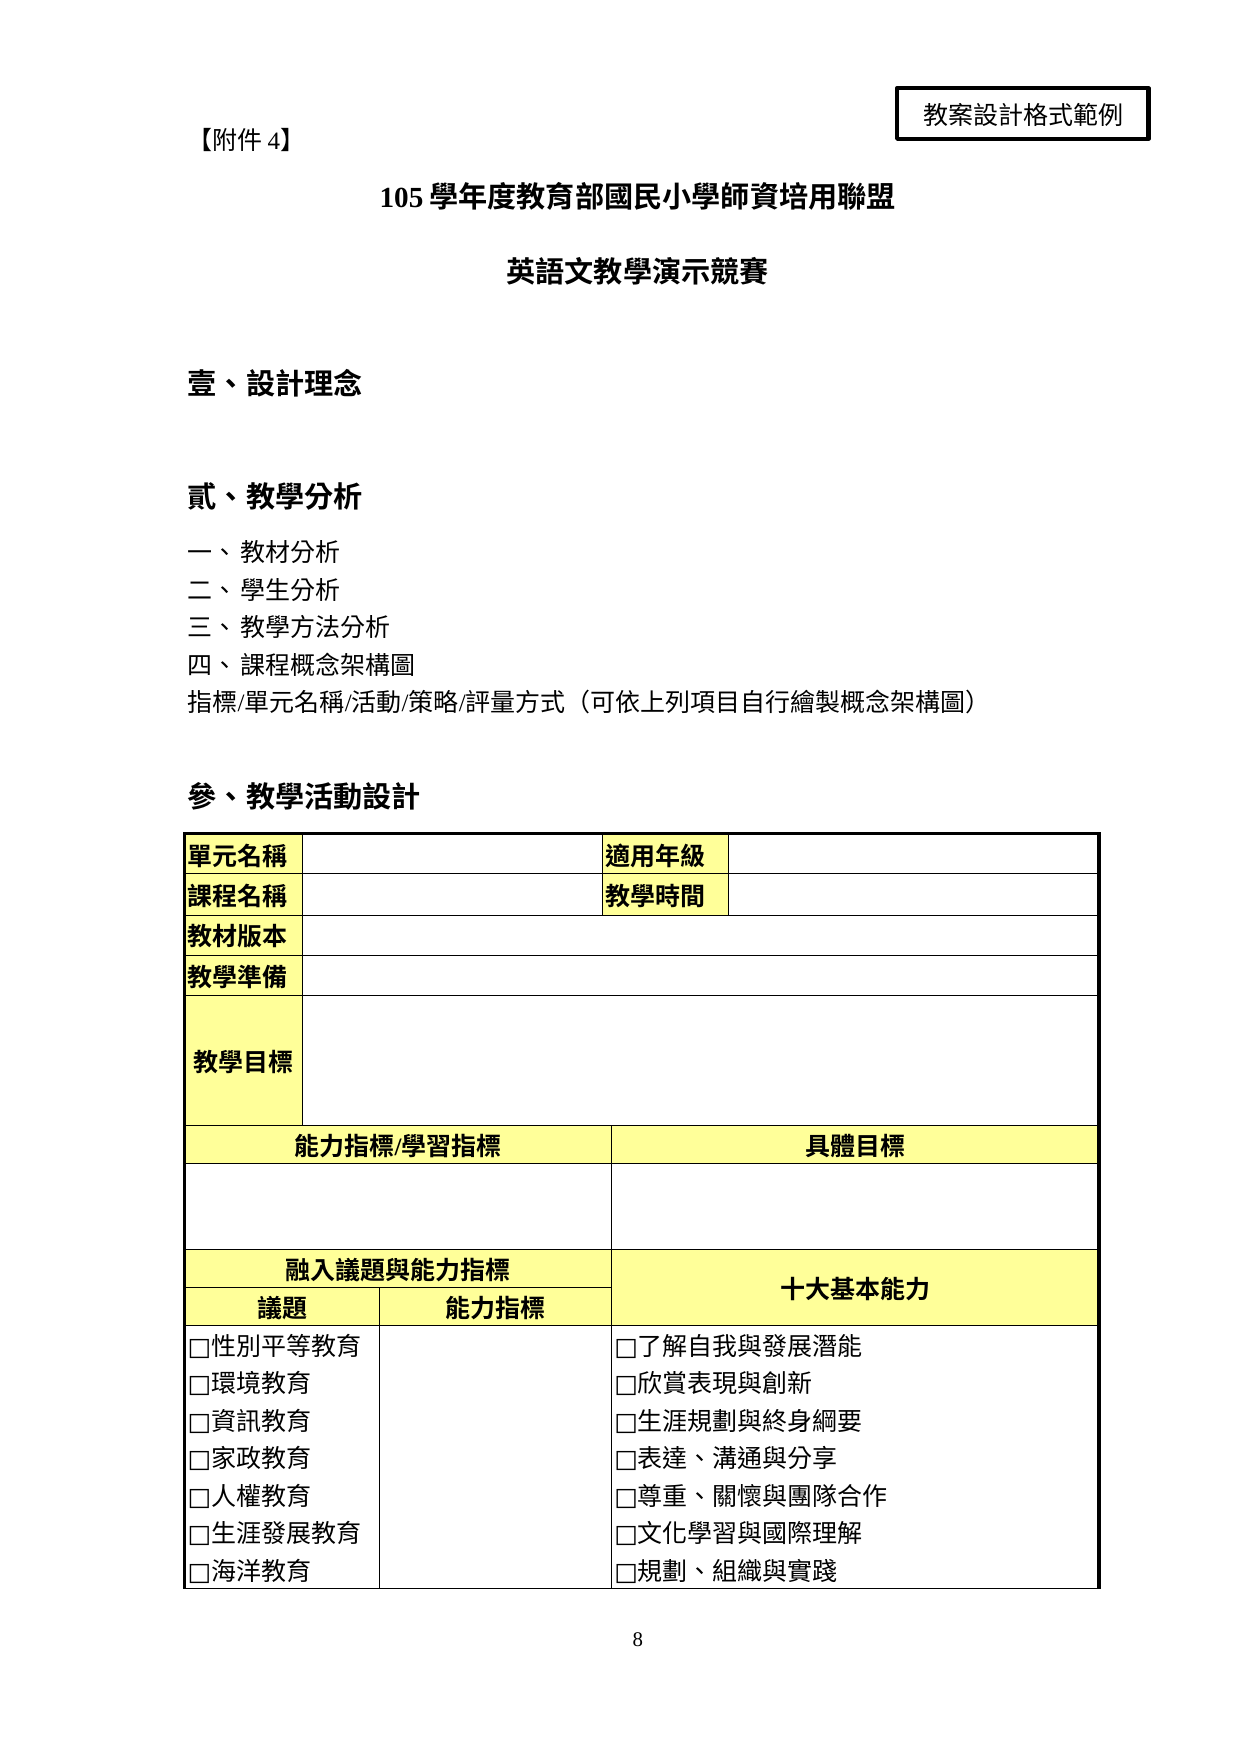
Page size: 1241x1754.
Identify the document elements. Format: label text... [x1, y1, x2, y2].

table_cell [186, 1326, 379, 1588]
table_cell 議題 [186, 1288, 379, 1325]
table_cell 教學時間 [603, 874, 728, 915]
table_cell [729, 874, 1097, 915]
table_header [729, 835, 1097, 873]
text 英語文教學演示競賽 [187, 232, 1087, 307]
table_cell [303, 916, 1097, 955]
table_cell [380, 1326, 611, 1588]
list 學生分析 [187, 569, 1087, 607]
table_cell 能力指標/學習指標 [186, 1126, 611, 1163]
table_cell 十大基本能力 [612, 1250, 1097, 1325]
table_cell 具體目標 [612, 1126, 1097, 1163]
table_cell 教材版本 [186, 916, 302, 955]
table_cell 課程名稱 [186, 874, 302, 915]
table_cell 融入議題與能力指標 [186, 1250, 611, 1287]
text 參、教學活動設計 [187, 757, 1087, 832]
text 貳、教學分析 [187, 457, 1087, 532]
table_header 適用年級 [603, 835, 728, 873]
table_cell 教學準備 [186, 956, 302, 995]
text 指標/單元名稱/活動/策略/評量方式（可依上列項目自行繪製概念架構圖） [187, 682, 1087, 719]
table_cell [303, 874, 602, 915]
table_header 單元名稱 [186, 835, 302, 873]
table_cell 能力指標 [380, 1288, 611, 1325]
table_header [303, 835, 602, 873]
text 105學年度教育部國民小學師資培用聯盟 [187, 157, 1087, 232]
table_cell 教學目標 [186, 996, 302, 1125]
table_cell [186, 1164, 611, 1249]
list 教材分析 [187, 532, 1087, 569]
table_cell [612, 1164, 1097, 1249]
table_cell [612, 1326, 1097, 1588]
text 壹、設計理念 [187, 344, 1087, 419]
table_cell [303, 996, 1097, 1125]
table_cell [303, 956, 1097, 995]
list 教學方法分析 [187, 607, 1087, 644]
list 課程概念架構圖 [187, 644, 1087, 682]
